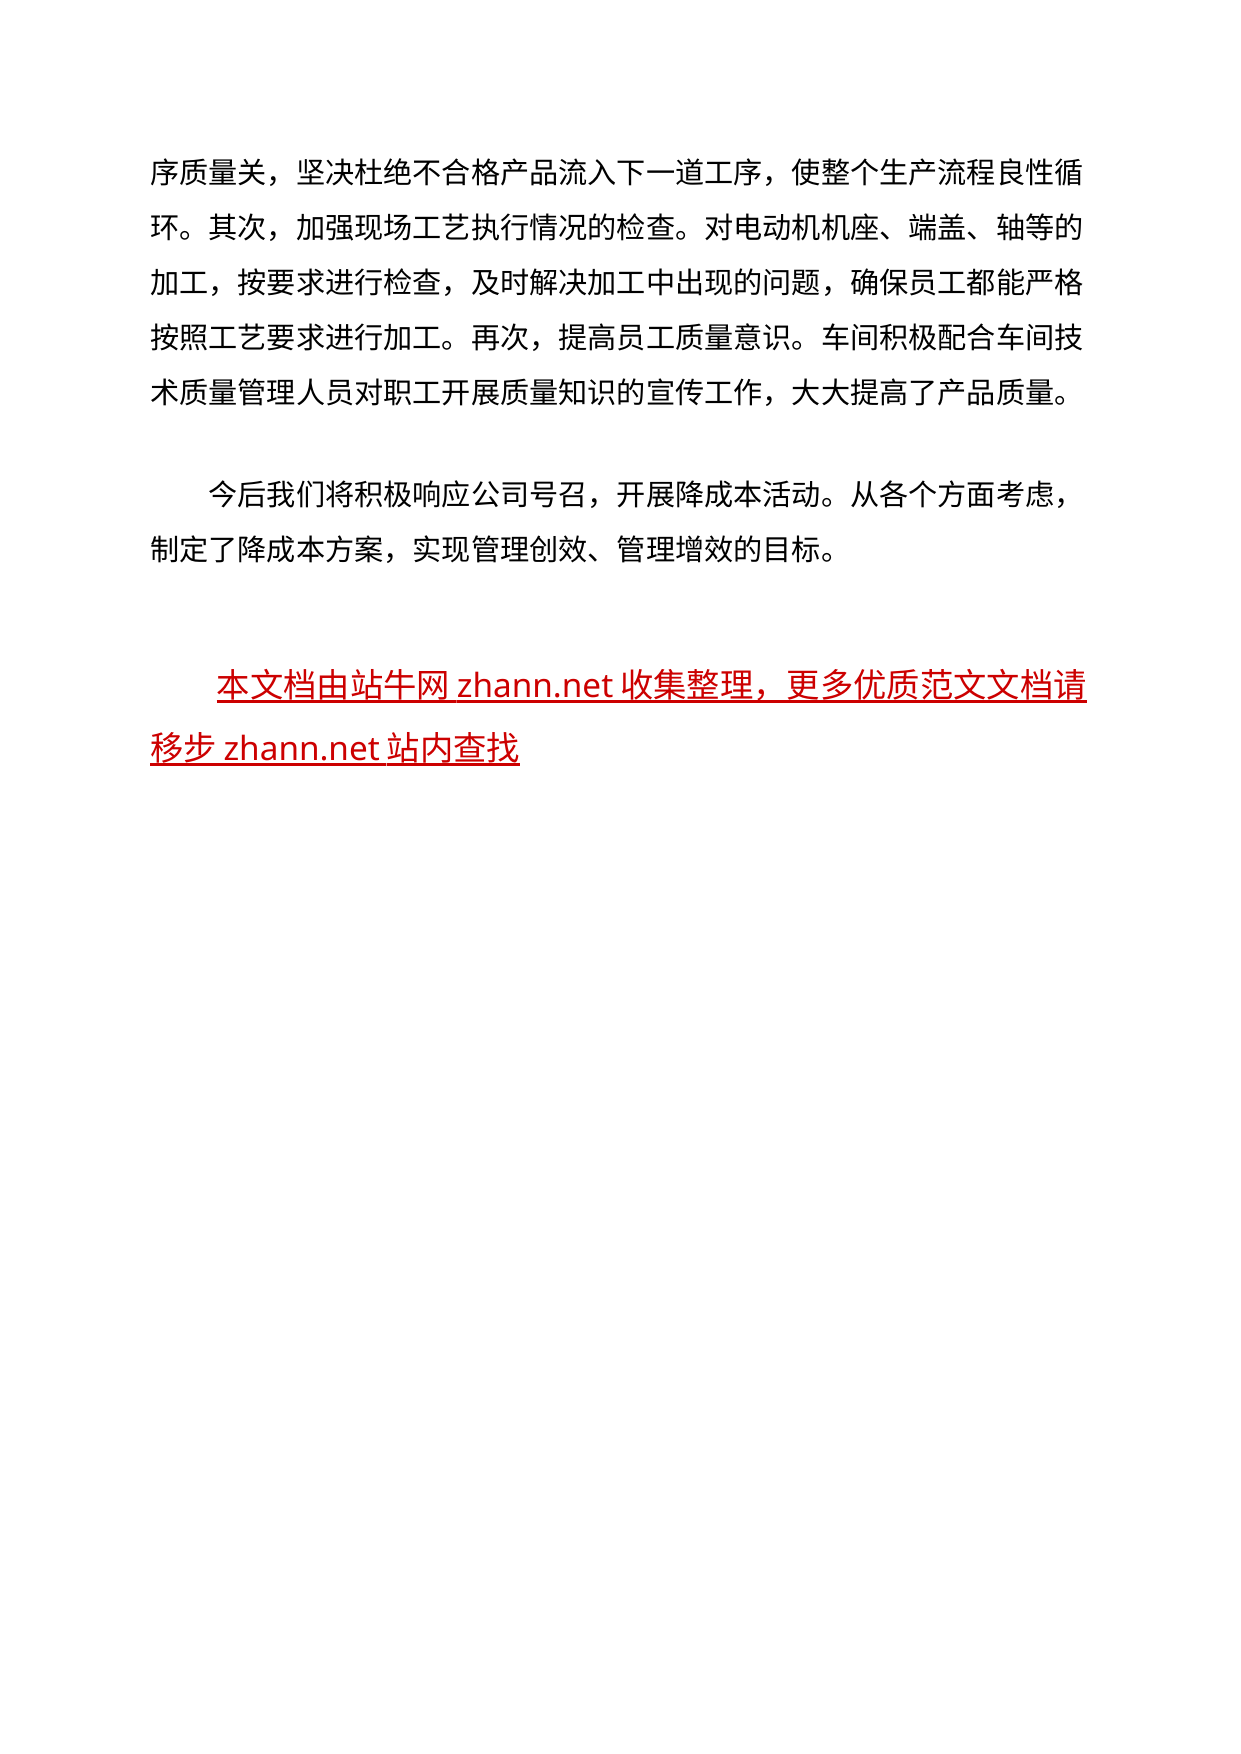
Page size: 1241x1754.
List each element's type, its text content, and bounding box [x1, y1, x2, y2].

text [150, 150, 1090, 412]
text 今后我们将积极响应公司号召，开展降成本活动。从各个方面考虑，制定了降成本方案，实现管理创效、管理增效的目标。 [150, 471, 1090, 568]
text 本文档由站牛网zhann.net收集整理，更多优质范文文档请移步zhann.net站内查找 [150, 659, 1090, 771]
